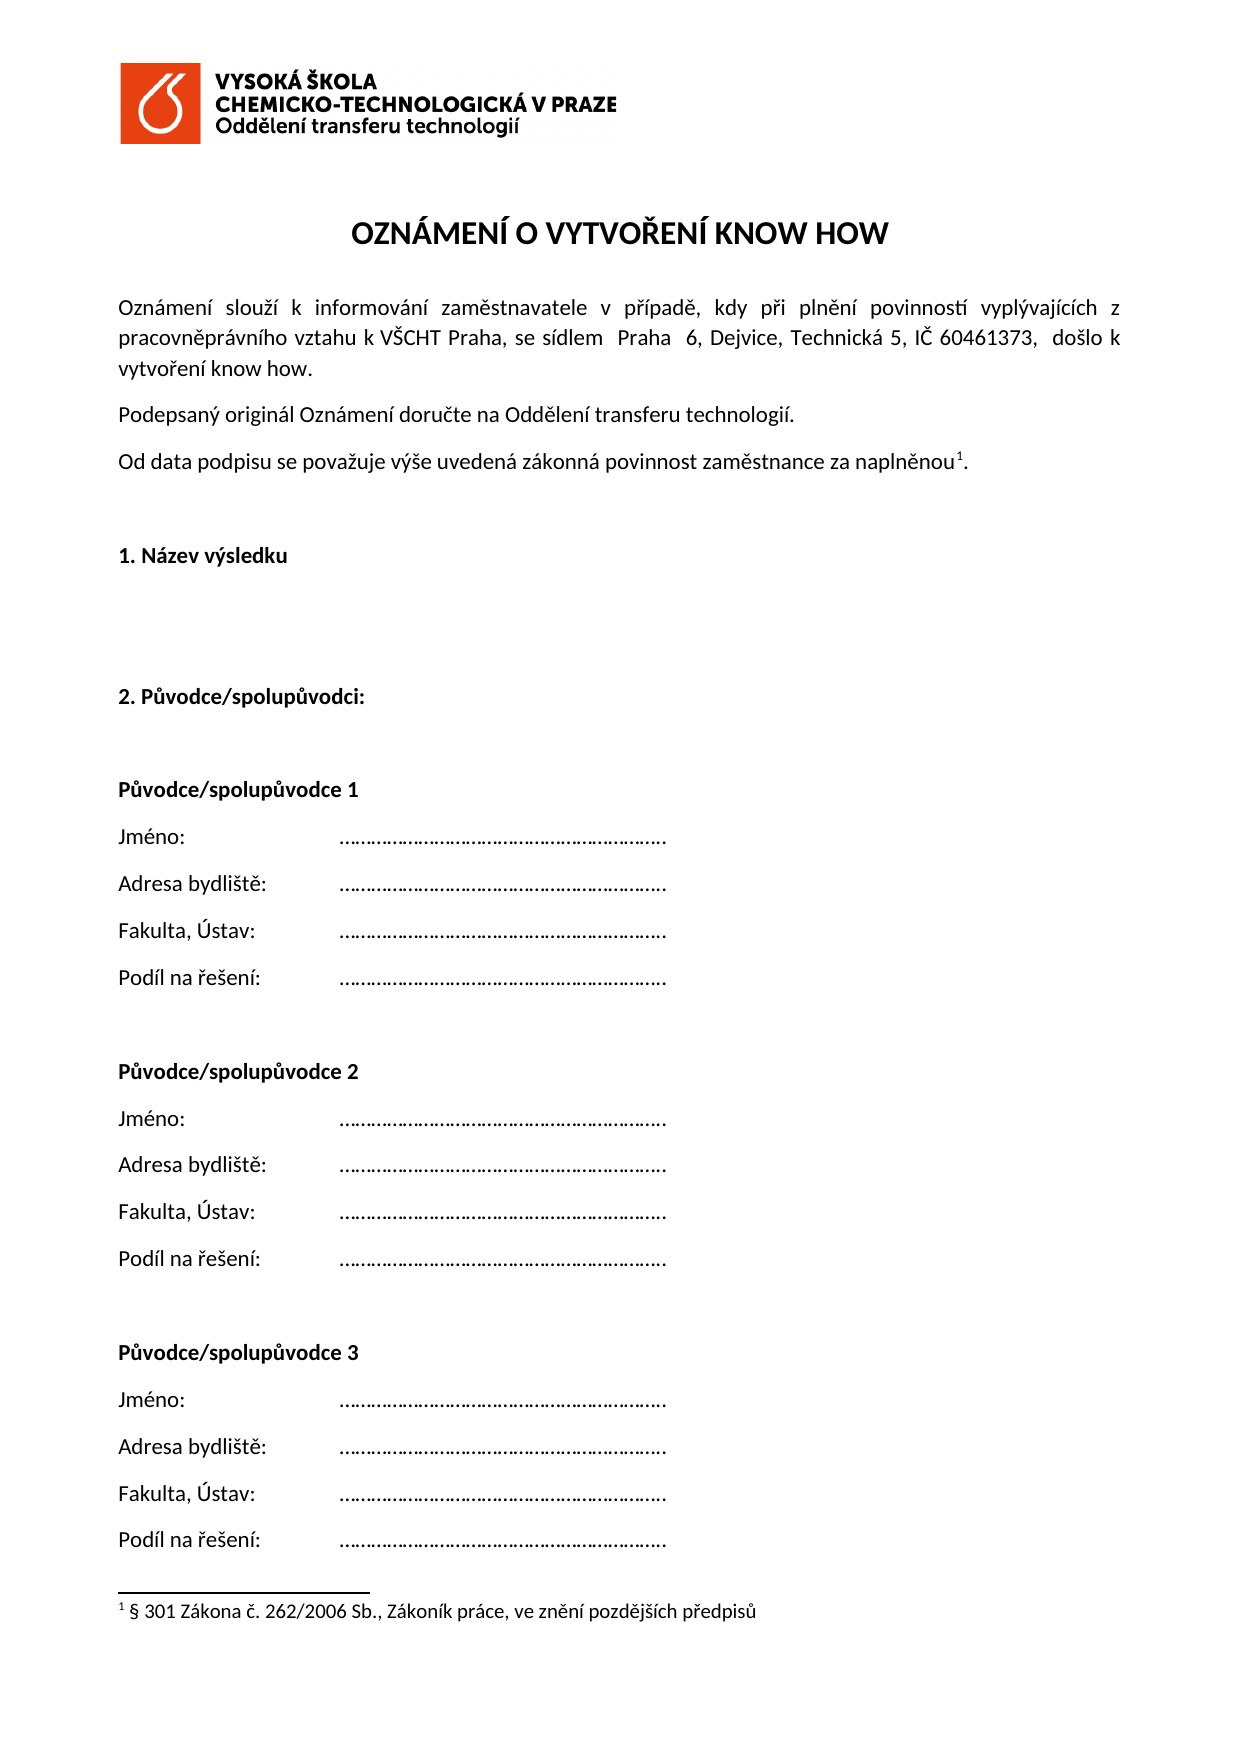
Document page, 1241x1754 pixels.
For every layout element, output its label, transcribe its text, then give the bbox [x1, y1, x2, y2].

text Původce/spolupůvodce 2 [118, 1057, 1122, 1085]
text Podíl na řešení: …………………………………………………….. [118, 1526, 1122, 1554]
text Fakulta, Ústav: …………………………………………………….. [118, 1197, 1122, 1226]
text Podíl na řešení: …………………………………………………….. [118, 1244, 1122, 1272]
text 1. Název výsledku [118, 541, 1122, 569]
text Jméno: …………………………………………………….. [118, 1104, 1122, 1132]
text Adresa bydliště: …………………………………………………….. [118, 1432, 1122, 1460]
text Jméno: …………………………………………………….. [118, 822, 1122, 851]
text OZNÁMENÍ O VYTVOŘENÍ KNOW HOW [118, 212, 1122, 253]
text Adresa bydliště: …………………………………………………….. [118, 1151, 1122, 1179]
text Podepsaný originál Oznámení doručte na Oddělení transferu technologií. [118, 401, 1122, 429]
text Fakulta, Ústav: …………………………………………………….. [118, 1479, 1122, 1507]
text Od data podpisu se považuje výše uvedená zákonná povinnost zaměstnance za naplněnou. [118, 447, 1122, 476]
text Oznámení slouží k informování zaměstnavatele v případě, kdy při plnění povinností vyplývajících z pracovněprávního vztahu k VŠCHT Praha, se sídlem Praha 6, Dejvice, Technická 5, IČ 60461373, došlo k vytvoření know how. [118, 293, 1122, 382]
text 2. Původce/spolupůvodci: [118, 682, 1122, 710]
text Adresa bydliště: …………………………………………………….. [118, 869, 1122, 897]
picture [120, 63, 617, 144]
text Podíl na řešení: …………………………………………………….. [118, 963, 1122, 991]
text Původce/spolupůvodce 3 [118, 1338, 1122, 1366]
text Fakulta, Ústav: …………………………………………………….. [118, 916, 1122, 944]
text Jméno: …………………………………………………….. [118, 1385, 1122, 1413]
text Původce/spolupůvodce 1 [118, 776, 1122, 804]
